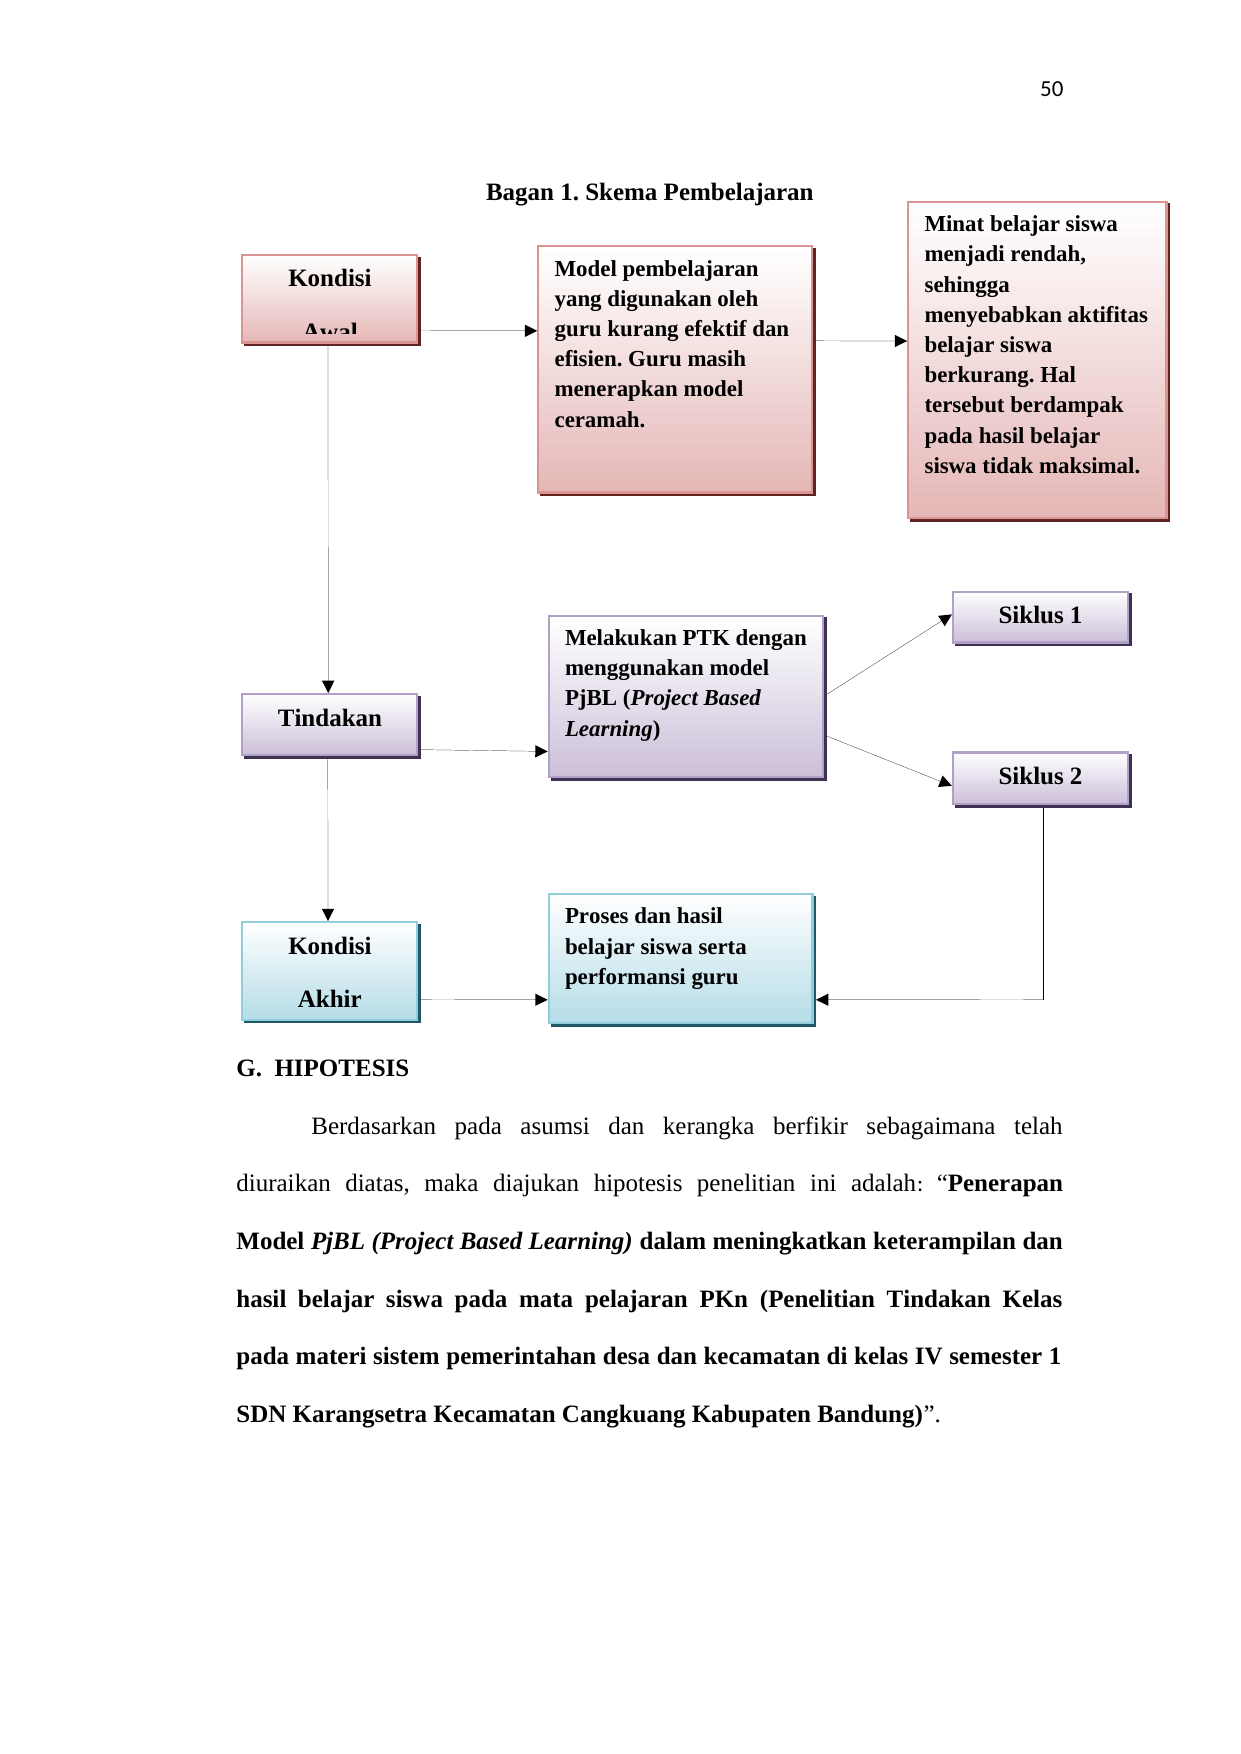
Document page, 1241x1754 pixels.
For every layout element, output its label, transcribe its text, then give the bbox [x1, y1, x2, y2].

text Bagan 1. Skema Pembelajaran [236, 177, 1063, 206]
text Berdasarkan pada asumsi dan kerangka berfikir sebagaimana telah diuraikan diatas, maka diajukan hipotesis penelitian ini adalah: “Penerapan Model PjBL (Project Based Learning) dalam meningkatkan keterampilan dan hasil belajar siswa pada mata pelajaran PKn (Penelitian Tindakan Kelas pada materi sistem pemerintahan desa dan kecamatan di kelas IV semester 1 SDN Karangsetra Kecamatan Cangkuang Kabupaten Bandung)”. [236, 1111, 1063, 1427]
text G. HIPOTESIS [236, 1053, 1063, 1082]
